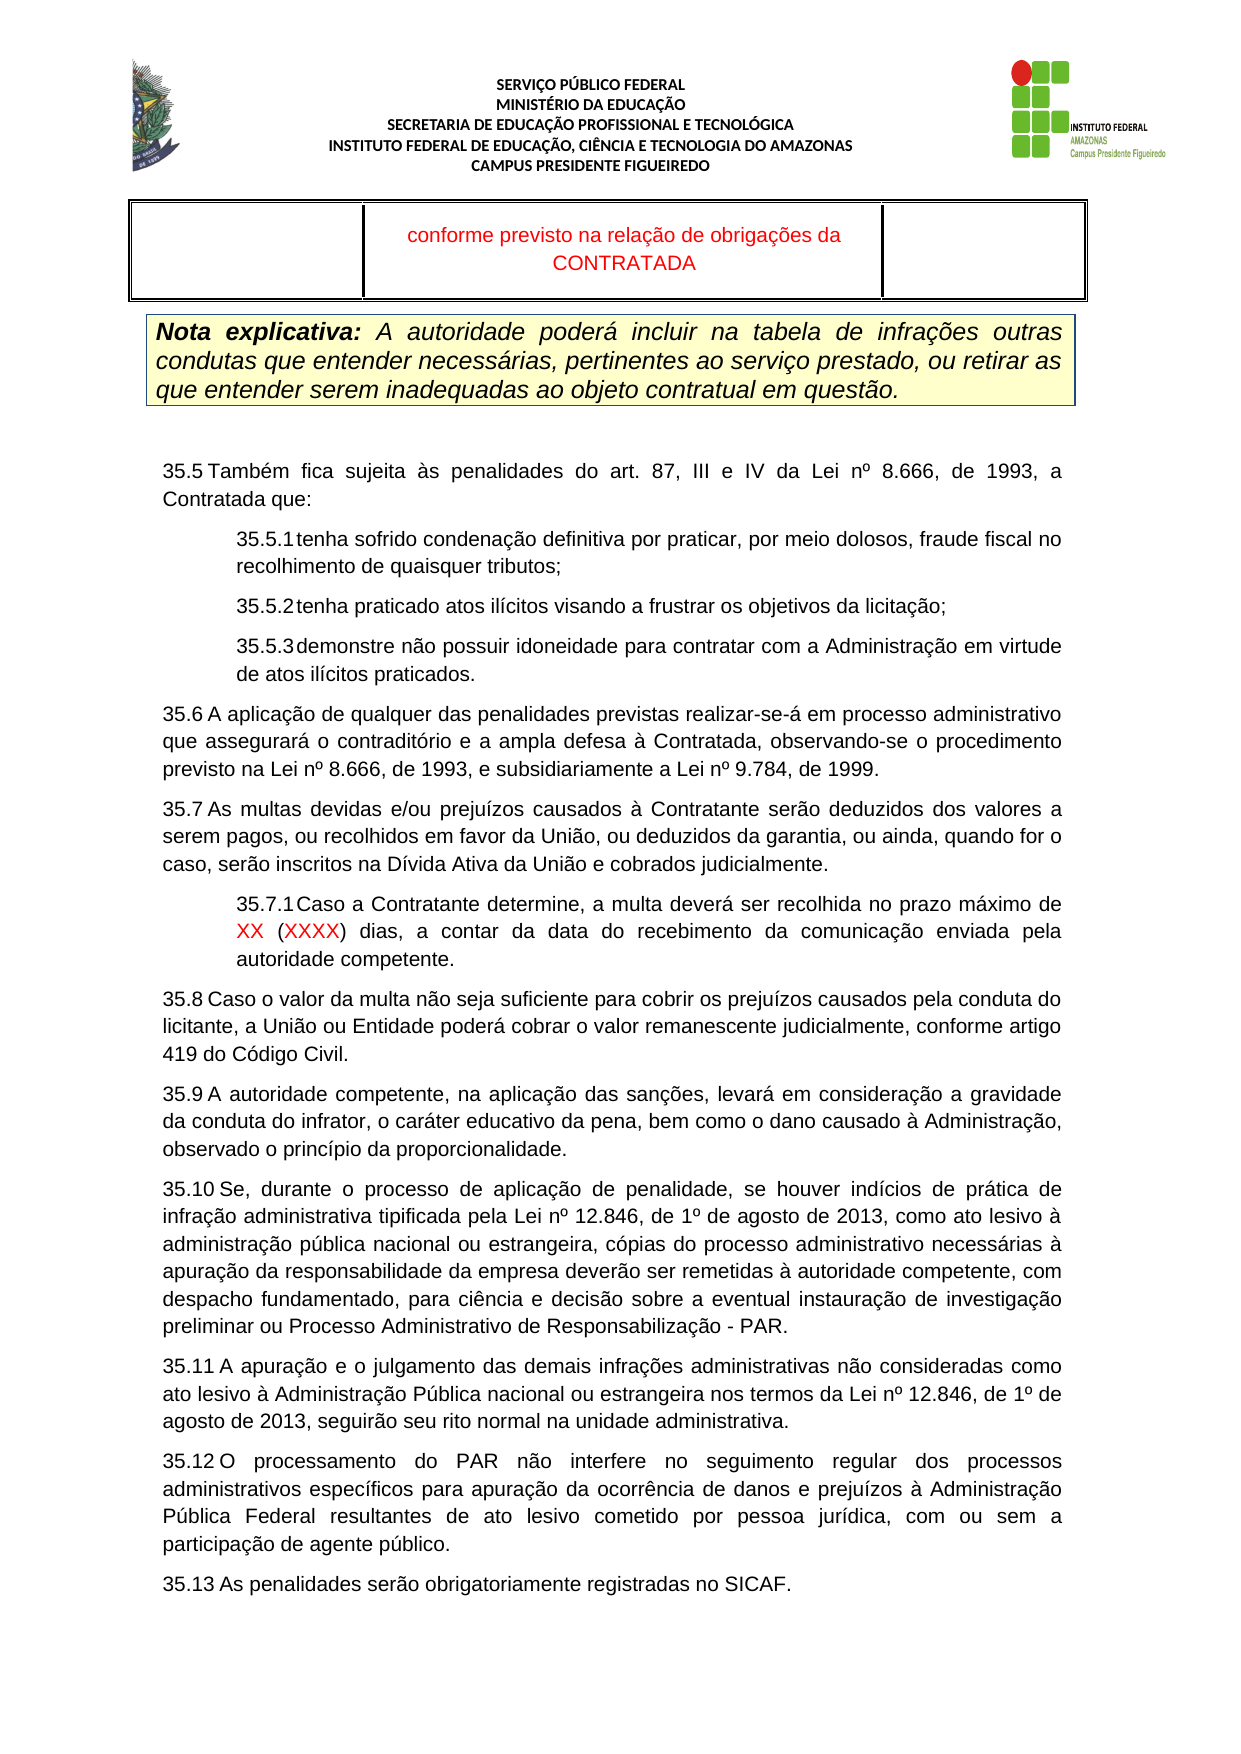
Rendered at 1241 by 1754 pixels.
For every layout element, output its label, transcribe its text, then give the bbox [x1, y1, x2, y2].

list Se, durante o processo de aplicação de penalidade, se houver indícios de prática de infração administrativa tipificada pela Lei nº 12.846, de 1º de agosto de 2013, como ato lesivo à administração pública nacional ou estrangeira, cópias do processo administrativo necessárias à apuração da responsabilidade da empresa deverão ser remetidas à autoridade competente, com despacho fundamentado, para ciência e decisão sobre a eventual instauração de investigação preliminar ou Processo Administrativo de Responsabilização - PAR. [162, 1176, 1063, 1338]
list tenha sofrido condenação definitiva por praticar, por meio dolosos, fraude fiscal no recolhimento de quaisquer tributos; [236, 526, 1063, 578]
list A apuração e o julgamento das demais infrações administrativas não consideradas como ato lesivo à Administração Pública nacional ou estrangeira nos termos da Lei nº 12.846, de 1º de agosto de 2013, seguirão seu rito normal na unidade administrativa. [162, 1354, 1063, 1433]
list demonstre não possuir idoneidade para contratar com a Administração em virtude de atos ilícitos praticados. [236, 634, 1063, 685]
list A autoridade competente, na aplicação das sanções, levará em consideração a gravidade da conduta do infrator, o caráter educativo da pena, bem como o dano causado à Administração, observado o princípio da proporcionalidade. [162, 1081, 1063, 1160]
picture [132, 54, 181, 175]
table_cell 11 [132, 201, 363, 298]
list Caso o valor da multa não seja suficiente para cobrir os prejuízos causados pela conduta do licitante, a União ou Entidade poderá cobrar o valor remanescente judicialmente, conforme artigo 419 do Código Civil. [162, 986, 1063, 1065]
list As multas devidas e/ou prejuízos causados à Contratante serão deduzidos dos valores a serem pagos, ou recolhidos em favor da União, ou deduzidos da garantia, ou ainda, quando for o caso, serão inscritos na Dívida Ativa da União e cobrados judicialmente. [162, 796, 1063, 875]
text Nota explicativa: A autoridade poderá incluir na tabela de infrações outras condutas que entender necessárias, pertinentes ao serviço prestado, ou retirar as que entender serem inadequadas ao objeto contratual em questão. [147, 315, 1074, 405]
list Caso a Contratante determine, a multa deverá ser recolhida no prazo máximo de XX (XXXX) dias, a contar da data do recebimento da comunicação enviada pela autoridade competente. [236, 891, 1063, 970]
list A aplicação de qualquer das penalidades previstas realizar-se-á em processo administrativo que assegurará o contraditório e a ampla defesa à Contratada, observando-se o procedimento previsto na Lei nº 8.666, de 1993, e subsidiariamente a Lei nº 9.784, de 1999. [162, 701, 1063, 780]
list O processamento do PAR não interfere no seguimento regular dos processos administrativos específicos para apuração da ocorrência de danos e prejuízos à Administração Pública Federal resultantes de ato lesivo cometido por pessoa jurídica, com ou sem a participação de agente público. [162, 1449, 1063, 1555]
list Também fica sujeita às penalidades do art. 87, III e IV da Lei nº 8.666, de 1993, a Contratada que: [162, 459, 1063, 510]
table_cell 01 [882, 203, 1084, 298]
list tenha praticado atos ilícitos visando a frustrar os objetivos da licitação; [236, 594, 1063, 618]
table_cell Providenciar treinamento para seus funcionários conforme previsto na relação de obrigações da CONTRATADA [363, 201, 882, 298]
list As penalidades serão obrigatoriamente registradas no SICAF. [162, 1571, 1063, 1595]
